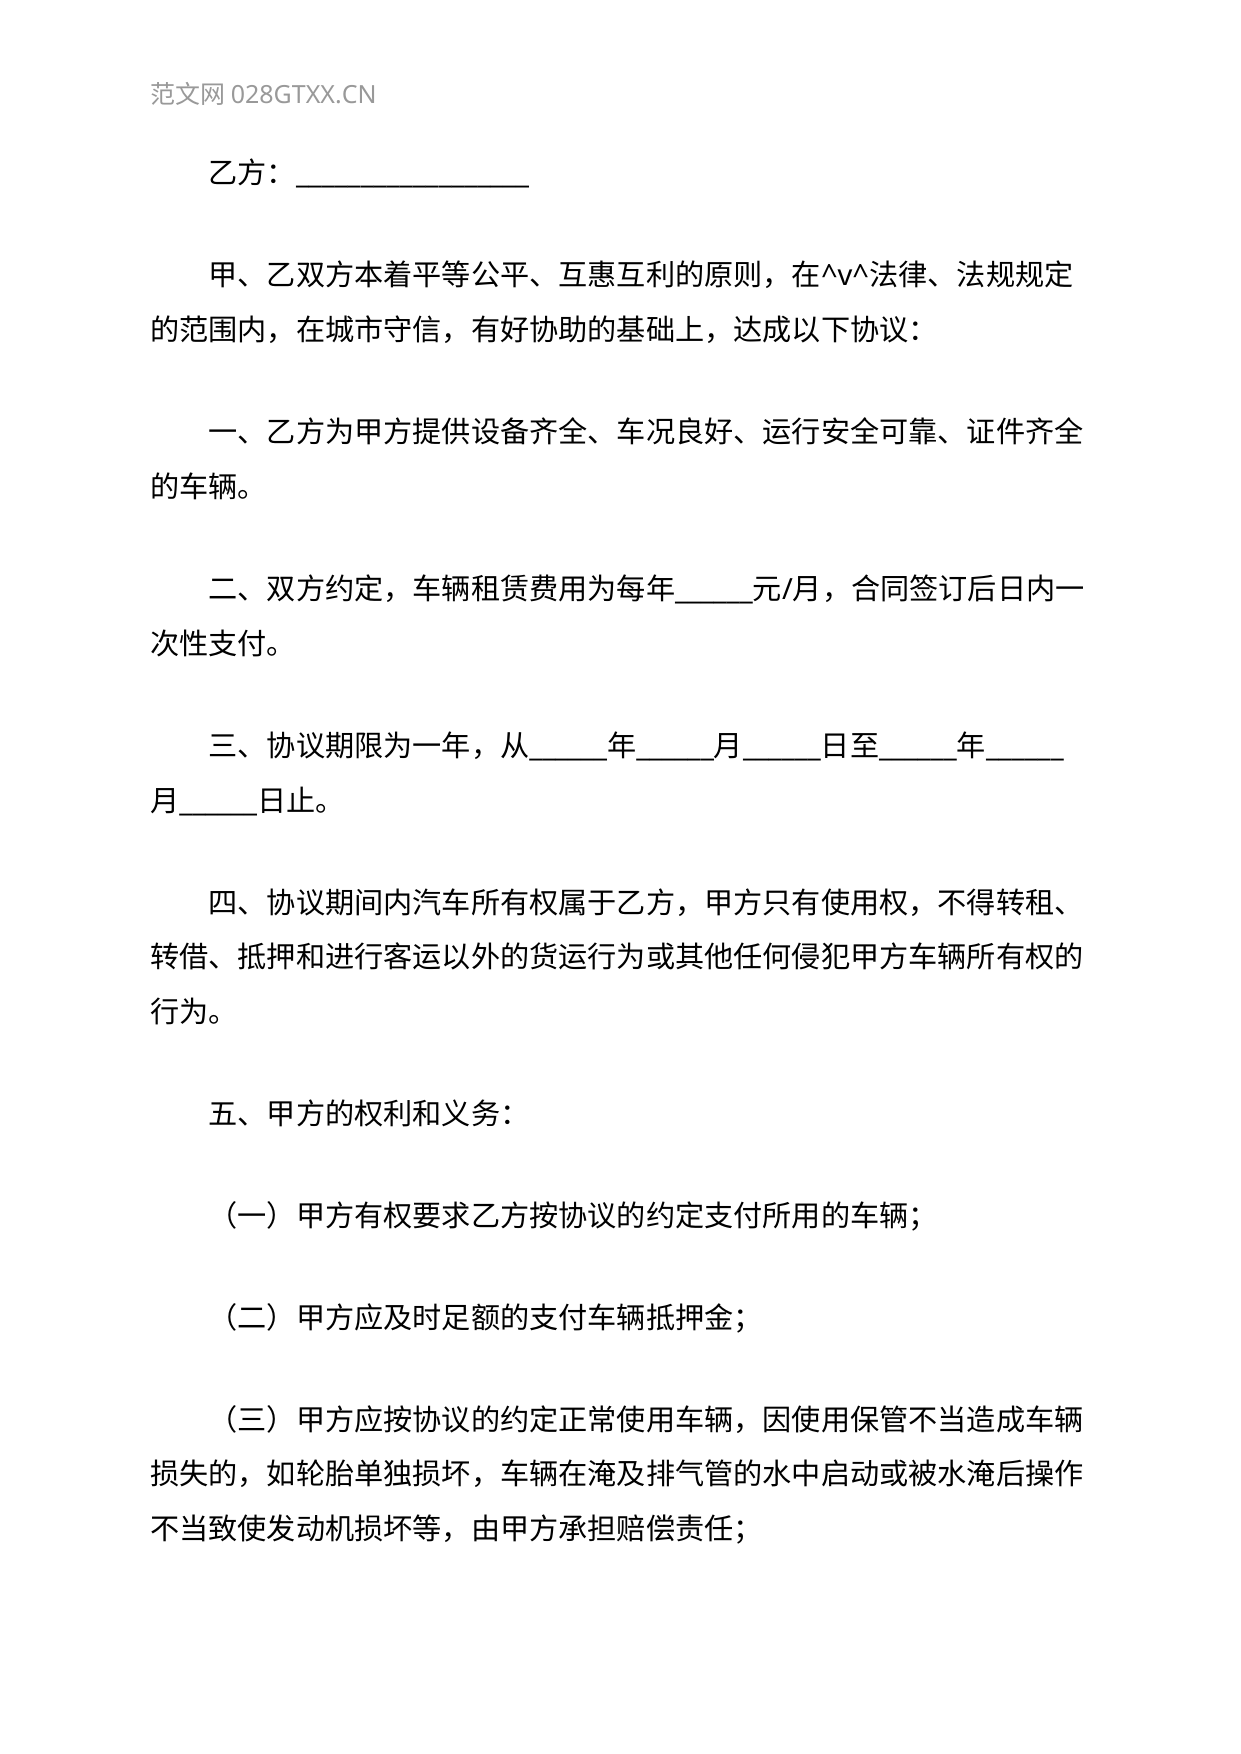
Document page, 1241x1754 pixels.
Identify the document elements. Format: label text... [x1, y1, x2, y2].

text 甲、乙双方本着平等公平、互惠互利的原则，在^v^法律、法规规定的范围内，在城市守信，有好协助的基础上，达成以下协议： [150, 252, 1090, 349]
text （三）甲方应按协议的约定正常使用车辆，因使用保管不当造成车辆损失的，如轮胎单独损坏，车辆在淹及排气管的水中启动或被水淹后操作不当致使发动机损坏等，由甲方承担赔偿责任； [150, 1396, 1090, 1548]
text 乙方：__________________ [150, 150, 1090, 192]
text 一、乙方为甲方提供设备齐全、车况良好、运行安全可靠、证件齐全的车辆。 [150, 409, 1090, 506]
text 二、双方约定，车辆租赁费用为每年______元/月，合同签订后日内一次性支付。 [150, 565, 1090, 663]
text （二）甲方应及时足额的支付车辆抵押金； [150, 1294, 1090, 1337]
text 三、协议期限为一年，从______年______月______日至______年______月______日止。 [150, 722, 1090, 819]
text 五、甲方的权利和义务： [150, 1091, 1090, 1133]
text （一）甲方有权要求乙方按协议的约定支付所用的车辆； [150, 1192, 1090, 1235]
text 四、协议期间内汽车所有权属于乙方，甲方只有使用权，不得转租、转借、抵押和进行客运以外的货运行为或其他任何侵犯甲方车辆所有权的行为。 [150, 879, 1090, 1031]
